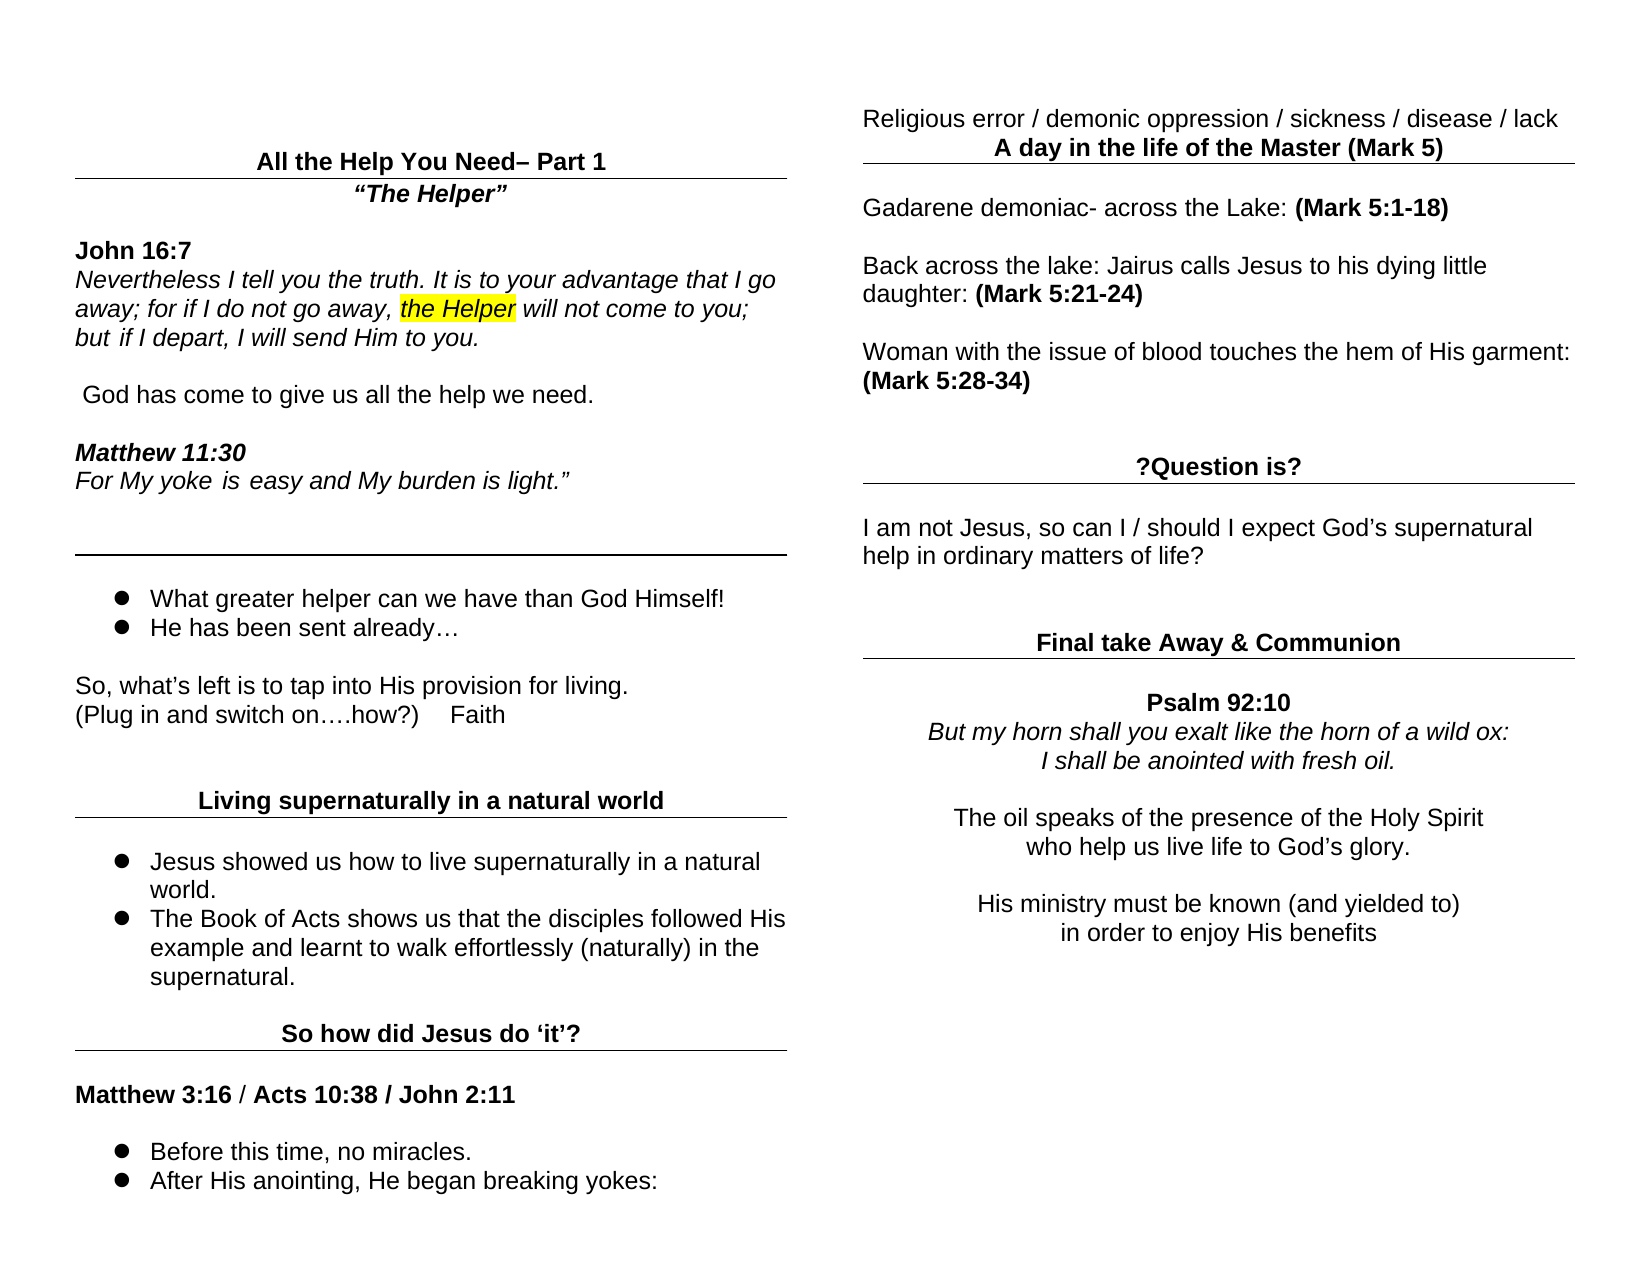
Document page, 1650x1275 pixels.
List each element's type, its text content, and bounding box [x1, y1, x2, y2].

text A day in the life of the Master (Mark 5) [862, 132, 1575, 164]
text I shall be anointed with fresh oil. [862, 746, 1575, 774]
text “The Helper” [75, 179, 787, 207]
list What greater helper can we have than God Himself! [112, 584, 787, 613]
text I am not Jesus, so can I / should I expect God’s supernatural help in ordinary matters of life? [862, 512, 1575, 570]
text Woman with the issue of blood touches the hem of His garment: (Mark 5:28-34) [862, 337, 1575, 394]
text The oil speaks of the presence of the Holy Spirit [862, 803, 1575, 832]
text Nevertheless I tell you the truth. It is to your advantage that I go away; for if I do not go away, the Helper will not come to you; but if I depart, I will send Him to you. [75, 265, 787, 351]
list Before this time, no miracles. [112, 1137, 787, 1166]
text But my horn shall you exalt like the horn of a wild ox: [862, 717, 1575, 746]
text So, what’s left is to tap into His provision for living. [75, 671, 787, 699]
text John 16:7 [75, 236, 787, 265]
text Religious error / demonic oppression / sickness / disease / lack [862, 104, 1575, 132]
text All the Help You Need– Part 1 [75, 147, 787, 178]
text who help us live life to God’s glory. [862, 832, 1575, 861]
list Jesus showed us how to live supernaturally in a natural world. [112, 846, 787, 904]
list After His anointing, He began breaking yokes: [112, 1166, 787, 1195]
text For My yoke is easy and My burden is light.” [75, 466, 787, 495]
text Living supernaturally in a natural world [75, 786, 787, 817]
text His ministry must be known (and yielded to) [862, 889, 1575, 918]
text Gadarene demoniac- across the Lake: (Mark 5:1-18) [862, 193, 1575, 222]
text Matthew 3:16 / Acts 10:38 / John 2:11 [75, 1080, 787, 1108]
text So how did Jesus do ‘it’? [75, 1019, 787, 1050]
text in order to enjoy His benefits [862, 918, 1575, 947]
list The Book of Acts shows us that the disciples followed His example and learnt to walk effortlessly (naturally) in the supernatural. [112, 904, 787, 990]
text Psalm 92:10 [862, 688, 1575, 717]
text (Plug in and switch on….how?) Faith [75, 699, 787, 728]
text Final take Away & Communion [862, 627, 1575, 659]
text Matthew 11:30 [75, 437, 787, 466]
text ?Question is? [862, 452, 1575, 484]
text God has come to give us all the help we need. [75, 380, 787, 409]
text Back across the lake: Jairus calls Jesus to his dying little daughter: (Mark 5:21-24) [862, 251, 1575, 308]
list He has been sent already… [112, 613, 787, 642]
